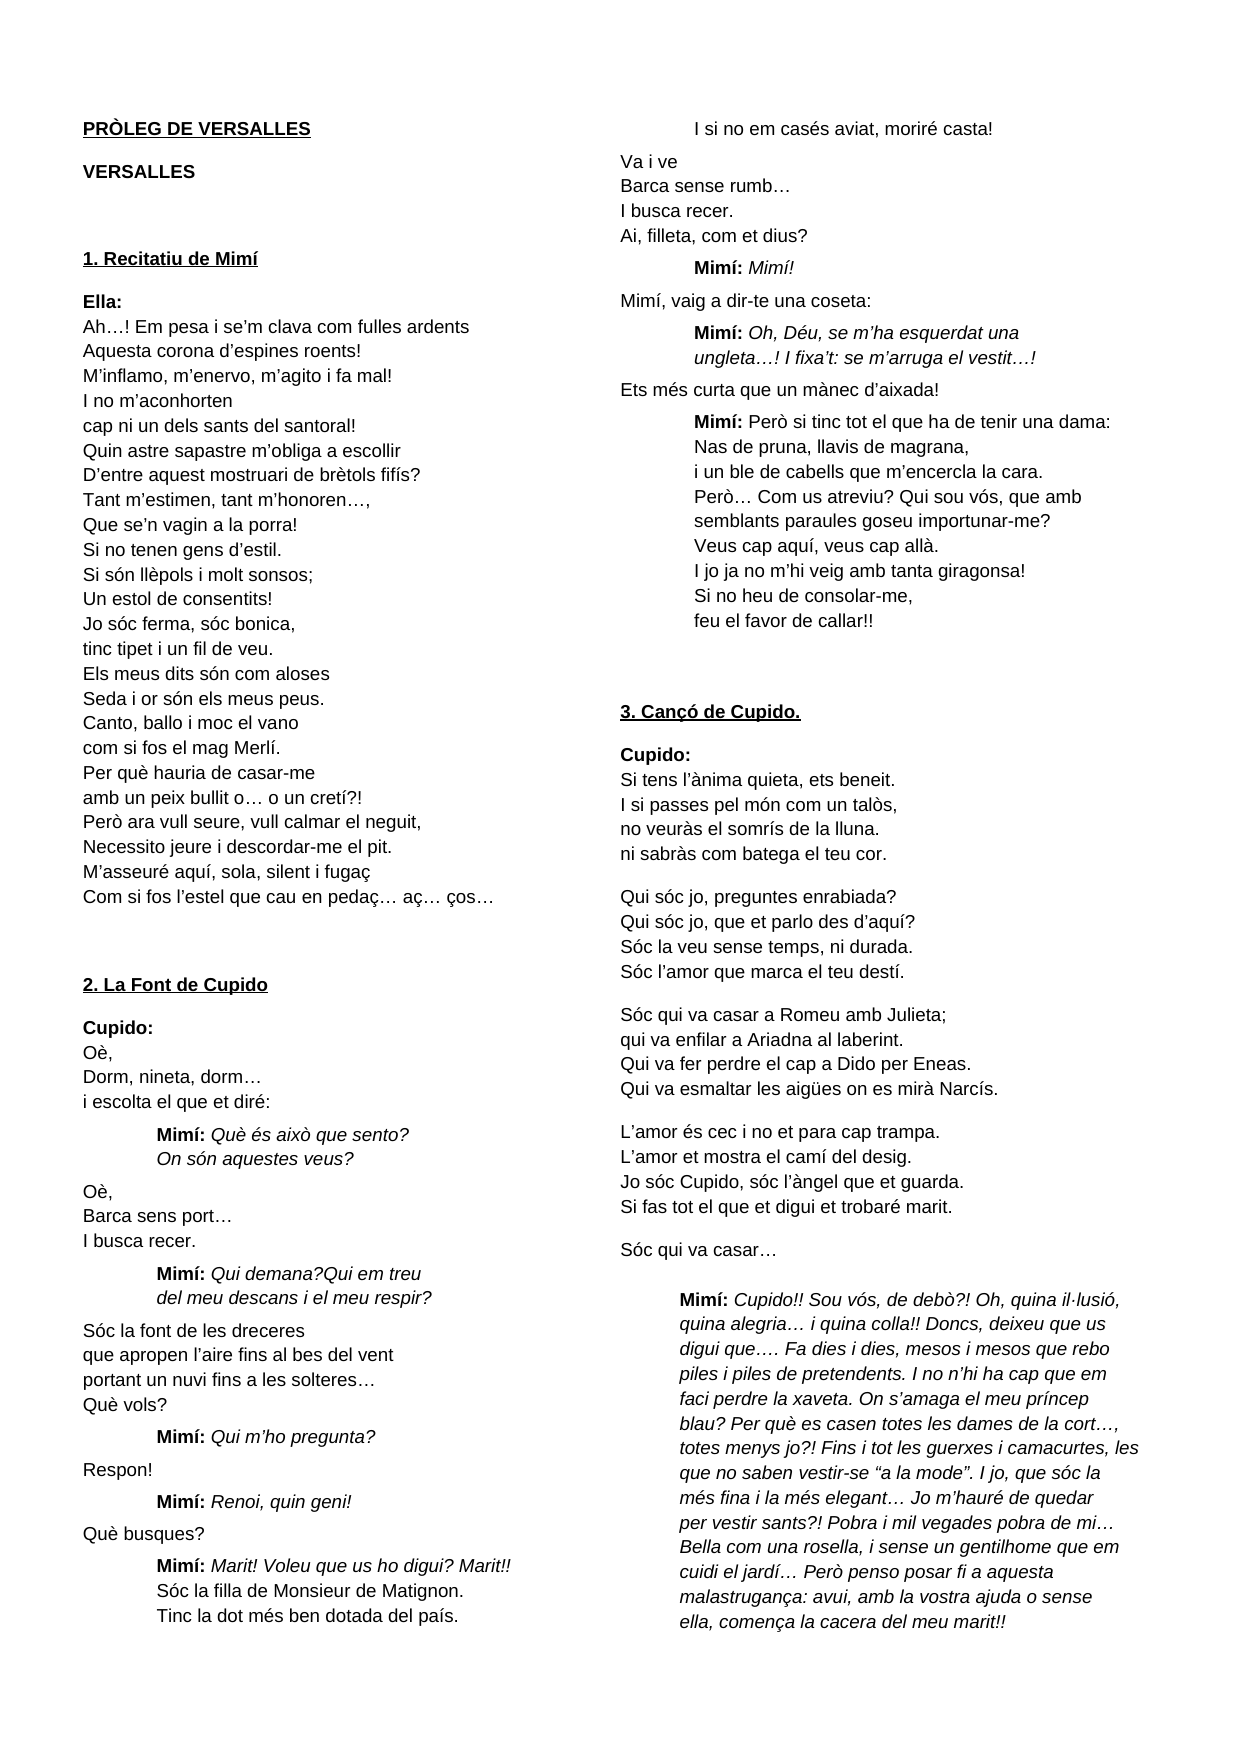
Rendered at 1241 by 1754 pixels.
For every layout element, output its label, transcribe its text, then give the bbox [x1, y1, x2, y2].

text Mimí, vaig a dir-te una coseta: [620, 289, 1157, 311]
text Qui sóc jo, que et parlo des d’aquí? [620, 911, 1157, 932]
text Sóc l’amor que marca el teu destí. [620, 960, 1157, 982]
text Si no heu de consolar-me, [694, 584, 1157, 606]
text Qui sóc jo, preguntes enrabiada? [620, 886, 1157, 908]
text Oè, [83, 1181, 620, 1202]
text I si passes pel món com un talòs, [620, 793, 1157, 815]
text L’amor és cec i no et para cap trampa. [620, 1121, 1157, 1143]
text Un estol de consentits! [83, 588, 620, 610]
text Qui va fer perdre el cap a Dido per Eneas. [620, 1053, 1157, 1075]
text Per què hauria de casar-me [83, 762, 620, 783]
text I si no em casés aviat, moriré casta! [694, 118, 1157, 140]
text Mimí: Però si tinc tot el que ha de tenir una dama: [694, 411, 1157, 433]
text Barca sens port… [83, 1205, 620, 1227]
text Ah…! Em pesa i se’m clava com fulles ardents [83, 315, 620, 337]
text Mimí: Cupido!! Sou vós, de debò?! Oh, quina il·lusió, [679, 1288, 1157, 1310]
text Cupido: [83, 1017, 620, 1038]
text feu el favor de callar!! [694, 609, 1157, 631]
text Sóc la veu sense temps, ni durada. [620, 936, 1157, 957]
text cap ni un dels sants del santoral! [83, 414, 620, 436]
text Com si fos l’estel que cau en pedaç… aç… ços… [83, 886, 620, 907]
text Oè, [83, 1042, 620, 1063]
text Necessito jeure i descordar-me el pit. [83, 836, 620, 858]
text Mimí: Oh, Déu, se m’ha esquerdat una [620, 322, 1157, 343]
text totes menys jo?! Fins i tot les guerxes i camacurtes, les [679, 1437, 1157, 1459]
text Veus cap aquí, veus cap allà. [694, 535, 1157, 557]
text ungleta…! I fixa’t: se m’arruga el vestit…! [620, 346, 1157, 368]
text per vestir sants?! Pobra i mil vegades pobra de mi… [679, 1511, 1157, 1533]
text Què busques? [83, 1523, 620, 1544]
text Però ara vull seure, vull calmar el neguit, [83, 811, 620, 833]
text Aquesta corona d’espines roents! [83, 340, 620, 362]
text 2. La Font de Cupido [83, 974, 620, 995]
text qui va enfilar a Ariadna al laberint. [620, 1028, 1157, 1050]
text M’inflamo, m’enervo, m’agito i fa mal! [83, 365, 620, 387]
text Mimí: Qui demana?Qui em treu [83, 1262, 620, 1284]
text Qui va esmaltar les aigües on es mirà Narcís. [620, 1078, 1157, 1099]
text no veuràs el somrís de la lluna. [620, 818, 1157, 840]
text Canto, ballo i moc el vano [83, 712, 620, 734]
text Si són llèpols i molt sonsos; [83, 563, 620, 585]
text L’amor et mostra el camí del desig. [620, 1146, 1157, 1167]
text Seda i or són els meus peus. [83, 687, 620, 709]
text i un ble de cabells que m’encercla la cara. [694, 461, 1157, 482]
text Nas de pruna, llavis de magrana, [694, 436, 1157, 457]
text Mimí: Què és això que sento? [83, 1123, 620, 1145]
text blau? Per què es casen totes les dames de la cort…, [679, 1412, 1157, 1434]
text Si no tenen gens d’estil. [83, 538, 620, 560]
text Mimí: Mimí! [620, 257, 1157, 279]
text ni sabràs com batega el teu cor. [620, 843, 1157, 864]
text Sóc qui va casar a Romeu amb Julieta; [620, 1003, 1157, 1025]
text Sóc qui va casar… [620, 1238, 1157, 1260]
text del meu descans i el meu respir? [83, 1287, 620, 1309]
text Si tens l’ànima quieta, ets beneit. [620, 768, 1157, 790]
text M’asseuré aquí, sola, silent i fugaç [83, 861, 620, 882]
text Dorm, nineta, dorm… [83, 1066, 620, 1088]
text semblants paraules goseu importunar-me? [694, 510, 1157, 532]
text 1. Recitatiu de Mimí [83, 247, 620, 269]
text Respon! [83, 1458, 620, 1480]
text Bella com una rosella, i sense un gentilhome que em [679, 1536, 1157, 1558]
text Mimí: Renoi, quin geni! [83, 1491, 620, 1512]
text On són aquestes veus? [83, 1148, 620, 1170]
text Jo sóc ferma, sóc bonica, [83, 613, 620, 634]
text I busca recer. [620, 200, 1157, 222]
text piles i piles de pretendents. I no n’hi ha cap que em [679, 1363, 1157, 1384]
text Barca sense rumb… [620, 175, 1157, 197]
text Sóc la filla de Monsieur de Matignon. [156, 1580, 620, 1602]
text que apropen l’aire fins al bes del vent [83, 1344, 620, 1366]
text cuidi el jardí… Però penso posar fi a aquesta [679, 1561, 1157, 1583]
text quina alegria… i quina colla!! Doncs, deixeu que us [679, 1313, 1157, 1335]
text 3. Cançó de Cupido. [620, 701, 1157, 722]
text amb un peix bullit o… o un cretí?! [83, 786, 620, 808]
text Però… Com us atreviu? Qui sou vós, que amb [694, 485, 1157, 507]
text Sóc la font de les dreceres [83, 1319, 620, 1341]
text Quin astre sapastre m’obliga a escollir [83, 439, 620, 461]
text Jo sóc Cupido, sóc l’àngel que et guarda. [620, 1171, 1157, 1192]
text VERSALLES [83, 161, 620, 183]
text I jo ja no m’hi veig amb tanta giragonsa! [694, 560, 1157, 581]
text Mimí: Marit! Voleu que us ho digui? Marit!! [156, 1555, 620, 1577]
text Mimí: Qui m’ho pregunta? [83, 1426, 620, 1448]
text que no saben vestir-se “a la mode”. I jo, que sóc la [679, 1462, 1157, 1483]
text Que se’n vagin a la porra! [83, 514, 620, 535]
text Ets més curta que un mànec d’aixada! [620, 379, 1157, 400]
text com si fos el mag Merlí. [83, 737, 620, 758]
text Què vols? [83, 1394, 620, 1415]
text malastrugança: avui, amb la vostra ajuda o sense [679, 1586, 1157, 1607]
text Tinc la dot més ben dotada del país. [156, 1605, 620, 1626]
text D’entre aquest mostruari de brètols fifís? [83, 464, 620, 486]
text Cupido: [620, 744, 1157, 765]
text Ai, filleta, com et dius? [620, 225, 1157, 246]
text i escolta el que et diré: [83, 1091, 620, 1113]
text Si fas tot el que et digui et trobaré marit. [620, 1195, 1157, 1217]
text digui que…. Fa dies i dies, mesos i mesos que rebo [679, 1338, 1157, 1359]
text més fina i la més elegant… Jo m’hauré de quedar [679, 1487, 1157, 1508]
text Tant m’estimen, tant m’honoren…, [83, 489, 620, 511]
text Ella: [83, 291, 620, 312]
text portant un nuvi fins a les solteres… [83, 1369, 620, 1391]
text tinc tipet i un fil de veu. [83, 638, 620, 659]
text I busca recer. [83, 1230, 620, 1252]
text faci perdre la xaveta. On s’amaga el meu príncep [679, 1387, 1157, 1409]
text Els meus dits són com aloses [83, 662, 620, 684]
text PRÒLEG DE VERSALLES [83, 118, 620, 140]
text Va i ve [620, 150, 1157, 172]
text I no m’aconhorten [83, 390, 620, 411]
text ella, comença la cacera del meu marit!! [679, 1611, 1157, 1632]
